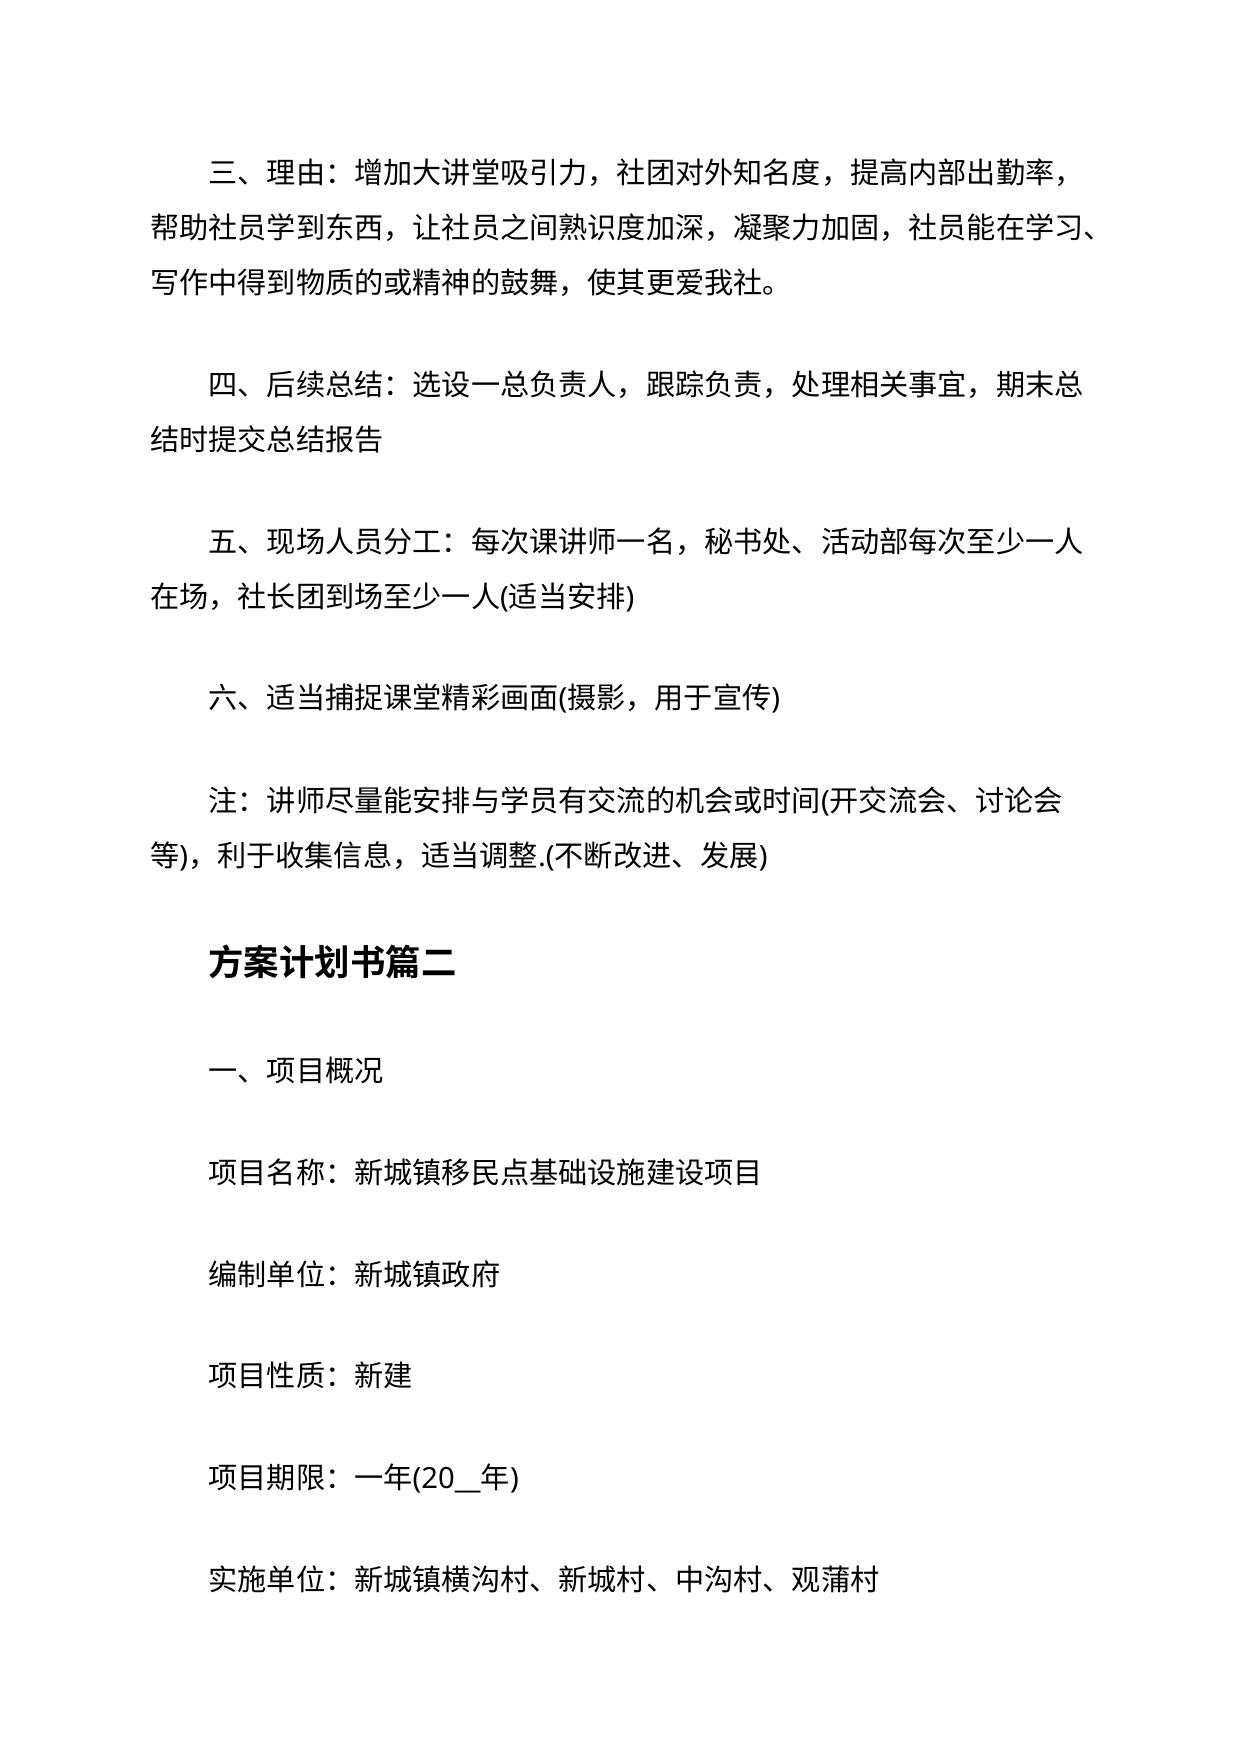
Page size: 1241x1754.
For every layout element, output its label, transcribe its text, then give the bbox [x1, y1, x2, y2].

text 编制单位：新城镇政府 [150, 1251, 1090, 1293]
text 实施单位：新城镇横沟村、新城村、中沟村、观蒲村 [150, 1557, 1090, 1599]
text 三、理由：增加大讲堂吸引力，社团对外知名度，提高内部出勤率，帮助社员学到东西，让社员之间熟识度加深，凝聚力加固，社员能在学习、写作中得到物质的或精神的鼓舞，使其更爱我社。 [150, 150, 1090, 302]
text 项目性质：新建 [150, 1353, 1090, 1395]
text 项目期限：一年(20__年) [150, 1454, 1090, 1497]
text 一、项目概况 [150, 1047, 1090, 1090]
text 项目名称：新城镇移民点基础设施建设项目 [150, 1149, 1090, 1192]
text 四、后续总结：选设一总负责人，跟踪负责，处理相关事宜，期末总结时提交总结报告 [150, 362, 1090, 459]
text 方案计划书篇二 [150, 934, 1090, 985]
text 注：讲师尽量能安排与学员有交流的机会或时间(开交流会、讨论会等)，利于收集信息，适当调整.(不断改进、发展) [150, 777, 1090, 874]
text 五、现场人员分工：每次课讲师一名，秘书处、活动部每次至少一人在场，社长团到场至少一人(适当安排) [150, 518, 1090, 616]
text 六、适当捕捉课堂精彩画面(摄影，用于宣传) [150, 675, 1090, 717]
